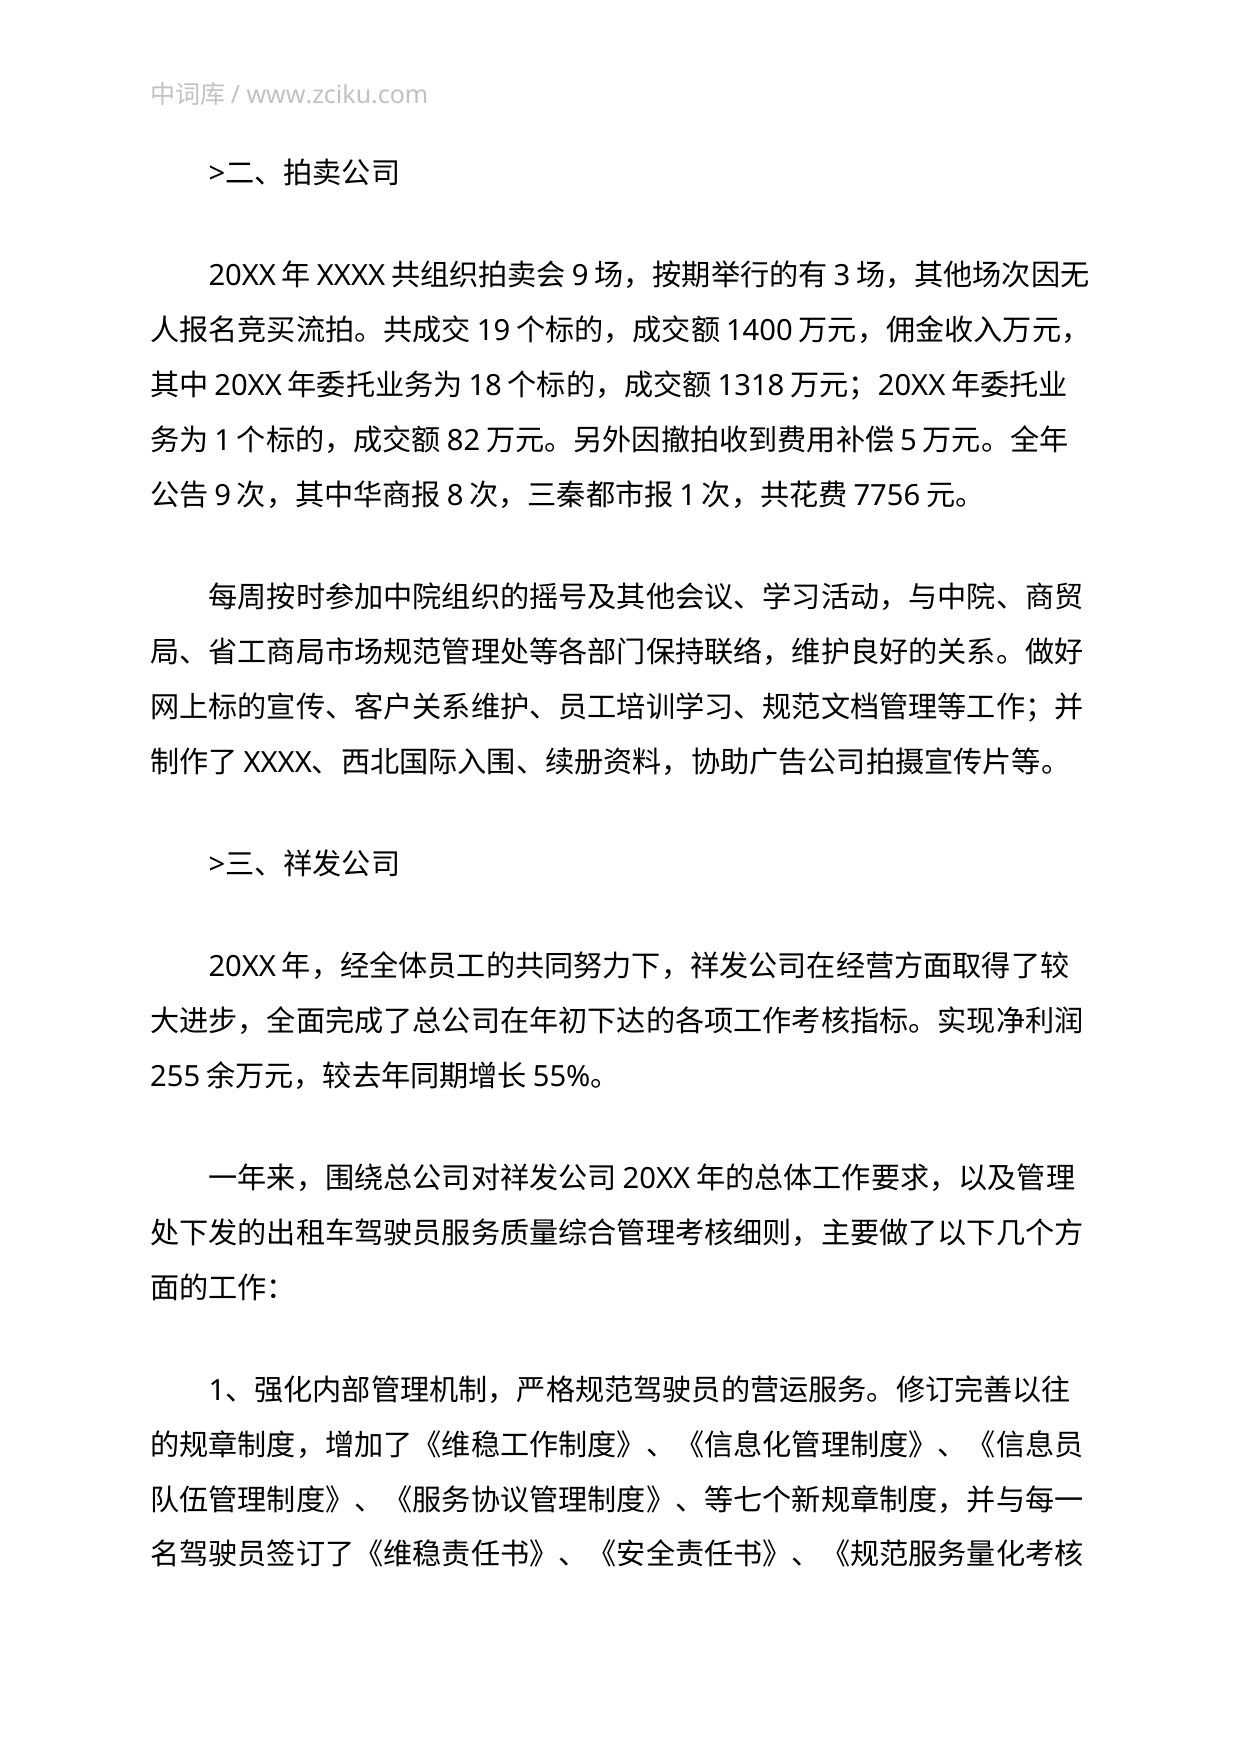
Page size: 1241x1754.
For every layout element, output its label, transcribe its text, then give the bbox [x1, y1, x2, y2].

text 20XX年，经全体员工的共同努力下，祥发公司在经营方面取得了较大进步，全面完成了总公司在年初下达的各项工作考核指标。实现净利润255余万元，较去年同期增长55%。 [150, 943, 1090, 1095]
text >二、拍卖公司 [150, 150, 1090, 192]
text 20XX年XXXX共组织拍卖会9场，按期举行的有3场，其他场次因无人报名竞买流拍。共成交19个标的，成交额1400万元，佣金收入万元，其中20XX年委托业务为18个标的，成交额1318万元；20XX年委托业务为1个标的，成交额82万元。另外因撤拍收到费用补偿5万元。全年公告9次，其中华商报8次，三秦都市报1次，共花费7756元。 [150, 252, 1090, 514]
text 一年来，围绕总公司对祥发公司20XX年的总体工作要求，以及管理处下发的出租车驾驶员服务质量综合管理考核细则，主要做了以下几个方面的工作： [150, 1154, 1090, 1307]
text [150, 1366, 1090, 1573]
text >三、祥发公司 [150, 841, 1090, 883]
text 每周按时参加中院组织的摇号及其他会议、学习活动，与中院、商贸局、省工商局市场规范管理处等各部门保持联络，维护良好的关系。做好网上标的宣传、客户关系维护、员工培训学习、规范文档管理等工作；并制作了XXXX、西北国际入围、续册资料，协助广告公司拍摄宣传片等。 [150, 574, 1090, 781]
